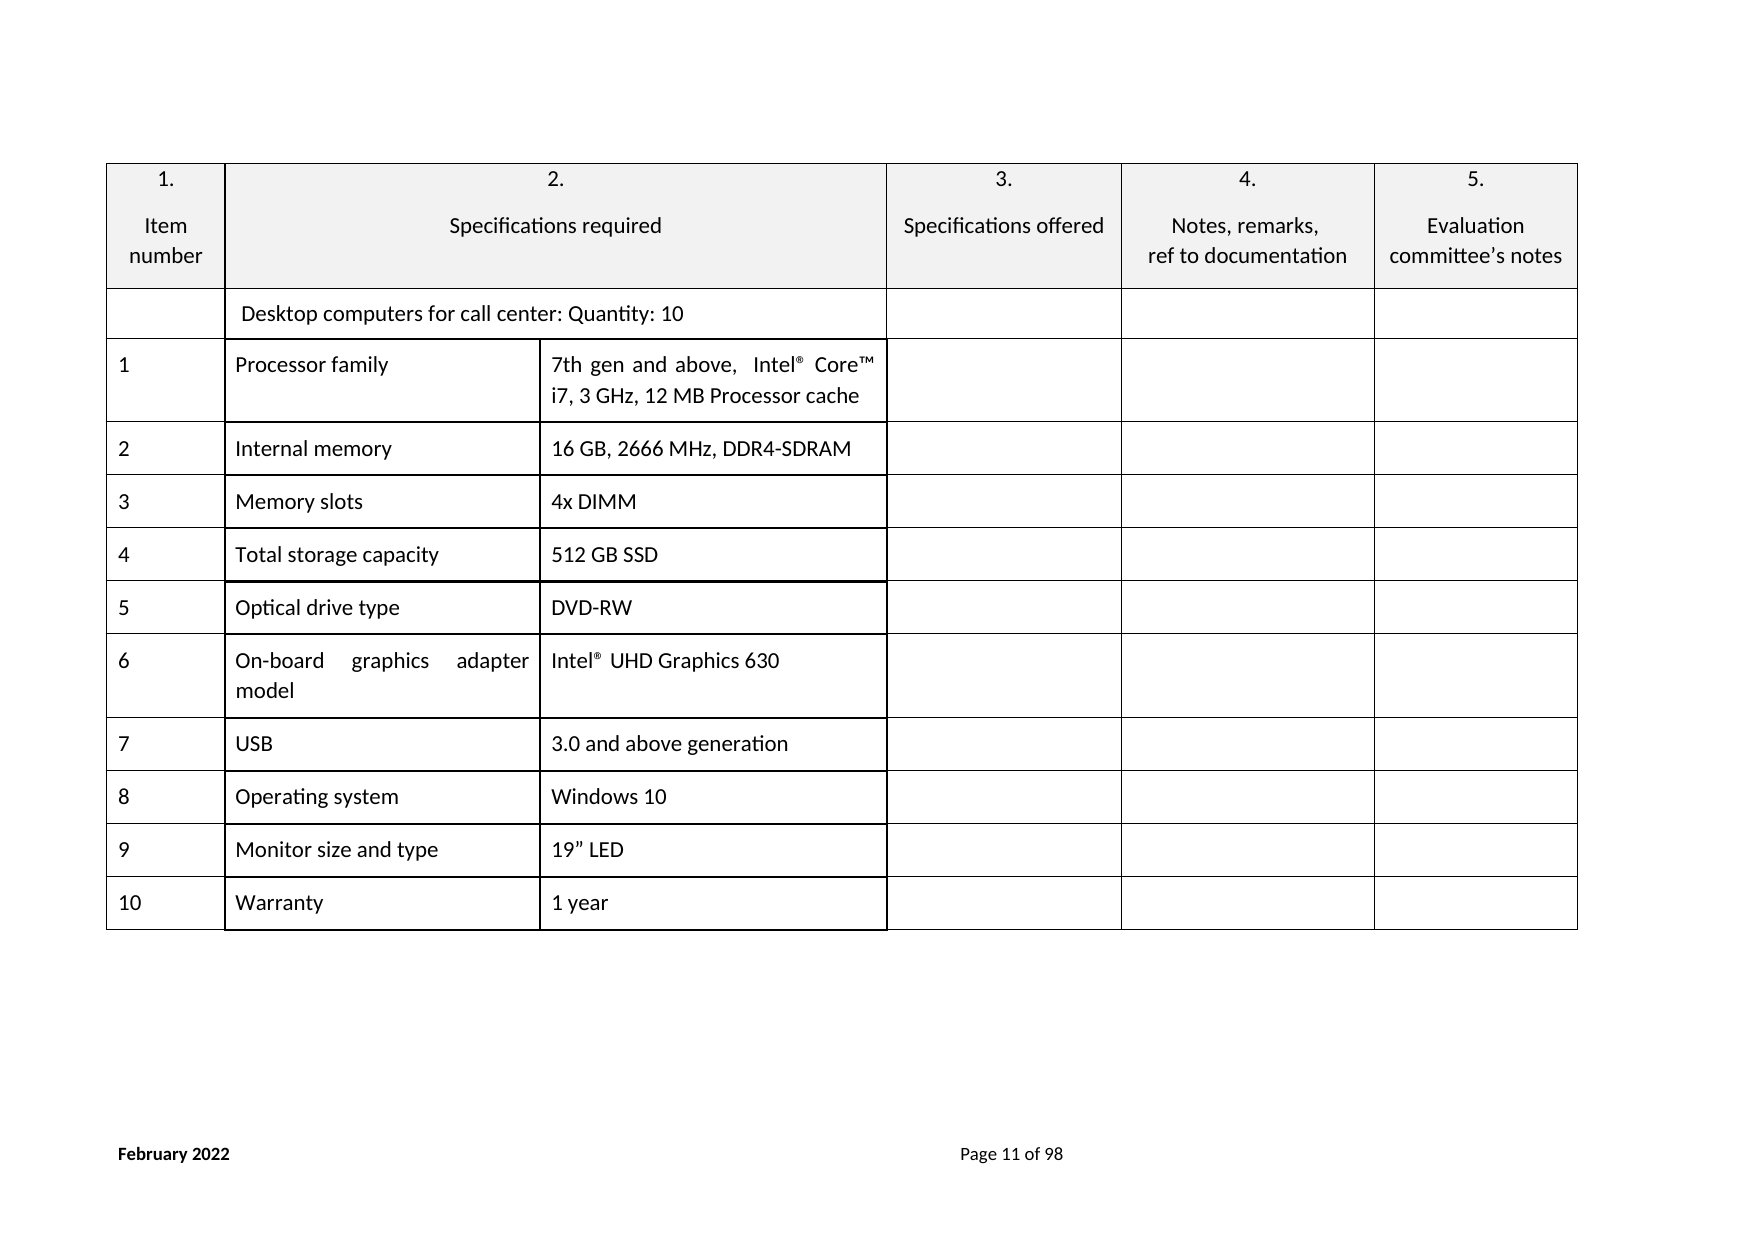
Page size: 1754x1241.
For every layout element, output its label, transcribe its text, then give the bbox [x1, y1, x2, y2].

table_cell [1375, 475, 1577, 527]
table_cell [888, 339, 1121, 421]
table_cell [1122, 422, 1374, 474]
table_cell [1122, 771, 1374, 823]
table_cell 19” LED [541, 825, 886, 876]
table_cell DVD-RW [541, 583, 886, 633]
table_cell [1375, 581, 1577, 633]
table_cell [888, 718, 1121, 769]
table_cell 4 [107, 528, 224, 580]
table_cell [1122, 718, 1374, 769]
table_header 4. Notes, remarks, ref to documentation [1122, 164, 1374, 288]
table_cell Warranty [226, 878, 539, 929]
table_cell 4x DIMM [541, 476, 886, 527]
table_cell 3 [107, 475, 224, 527]
table_header 1. Item number [107, 164, 224, 288]
table_cell [888, 634, 1121, 717]
table_cell 1 year [541, 878, 886, 929]
table_cell 10 [107, 877, 224, 929]
table_cell 3.0 and above generation [541, 719, 886, 769]
table_cell [1375, 634, 1577, 717]
table_cell 7 [107, 718, 224, 769]
table_cell [1122, 824, 1374, 876]
table_cell [887, 289, 1121, 338]
table_cell [888, 824, 1121, 876]
table_cell [1122, 634, 1374, 717]
table_cell [1375, 771, 1577, 823]
table_cell [1122, 877, 1374, 929]
table_cell 7th gen and above, Intel® Core™ i7, 3 GHz, 12 MB Processor cache [541, 340, 886, 421]
table_cell [1122, 339, 1374, 421]
table_cell Operating system [226, 772, 539, 823]
table_cell [107, 289, 224, 338]
table_cell Total storage capacity [226, 529, 539, 580]
table_cell Intel® UHD Graphics 630 [541, 635, 886, 717]
table_cell [1122, 475, 1374, 527]
table_cell [1375, 718, 1577, 769]
table_header 2. Specifications required [226, 164, 886, 288]
table_cell [1375, 289, 1577, 338]
table_cell [888, 877, 1121, 929]
table_cell [1122, 528, 1374, 580]
table_cell 16 GB, 2666 MHz, DDR4-SDRAM [541, 423, 886, 474]
table_cell Internal memory [226, 423, 539, 474]
table_cell [1375, 339, 1577, 421]
table_cell Memory slots [226, 476, 539, 527]
table_cell [888, 581, 1121, 633]
table_cell [1375, 422, 1577, 474]
table_cell [1122, 581, 1374, 633]
table_cell [1375, 877, 1577, 929]
table_cell 512 GB SSD [541, 529, 886, 580]
table_cell Optical drive type [226, 583, 539, 633]
table_cell Desktop computers for call center: Quantity: 10 [226, 289, 886, 338]
table_cell [888, 422, 1121, 474]
table_cell Windows 10 [541, 772, 886, 823]
table_cell [888, 475, 1121, 527]
table_cell [1375, 528, 1577, 580]
table_header 3. Specifications offered [887, 164, 1121, 288]
table_cell On-board graphics adapter model [226, 635, 539, 717]
table_cell 9 [107, 824, 224, 876]
table_cell [1122, 289, 1374, 338]
table_cell [1375, 824, 1577, 876]
table_cell 2 [107, 422, 224, 474]
table_cell [888, 528, 1121, 580]
table_cell 6 [107, 634, 224, 717]
table_cell USB [226, 719, 539, 769]
table_cell 8 [107, 771, 224, 823]
table_cell [888, 771, 1121, 823]
table_cell 1 [107, 339, 224, 421]
table_header 5. Evaluation committee’s notes [1375, 164, 1577, 288]
table_cell 5 [107, 581, 224, 633]
table_cell Processor family [226, 340, 539, 421]
table_cell Monitor size and type [226, 825, 539, 876]
